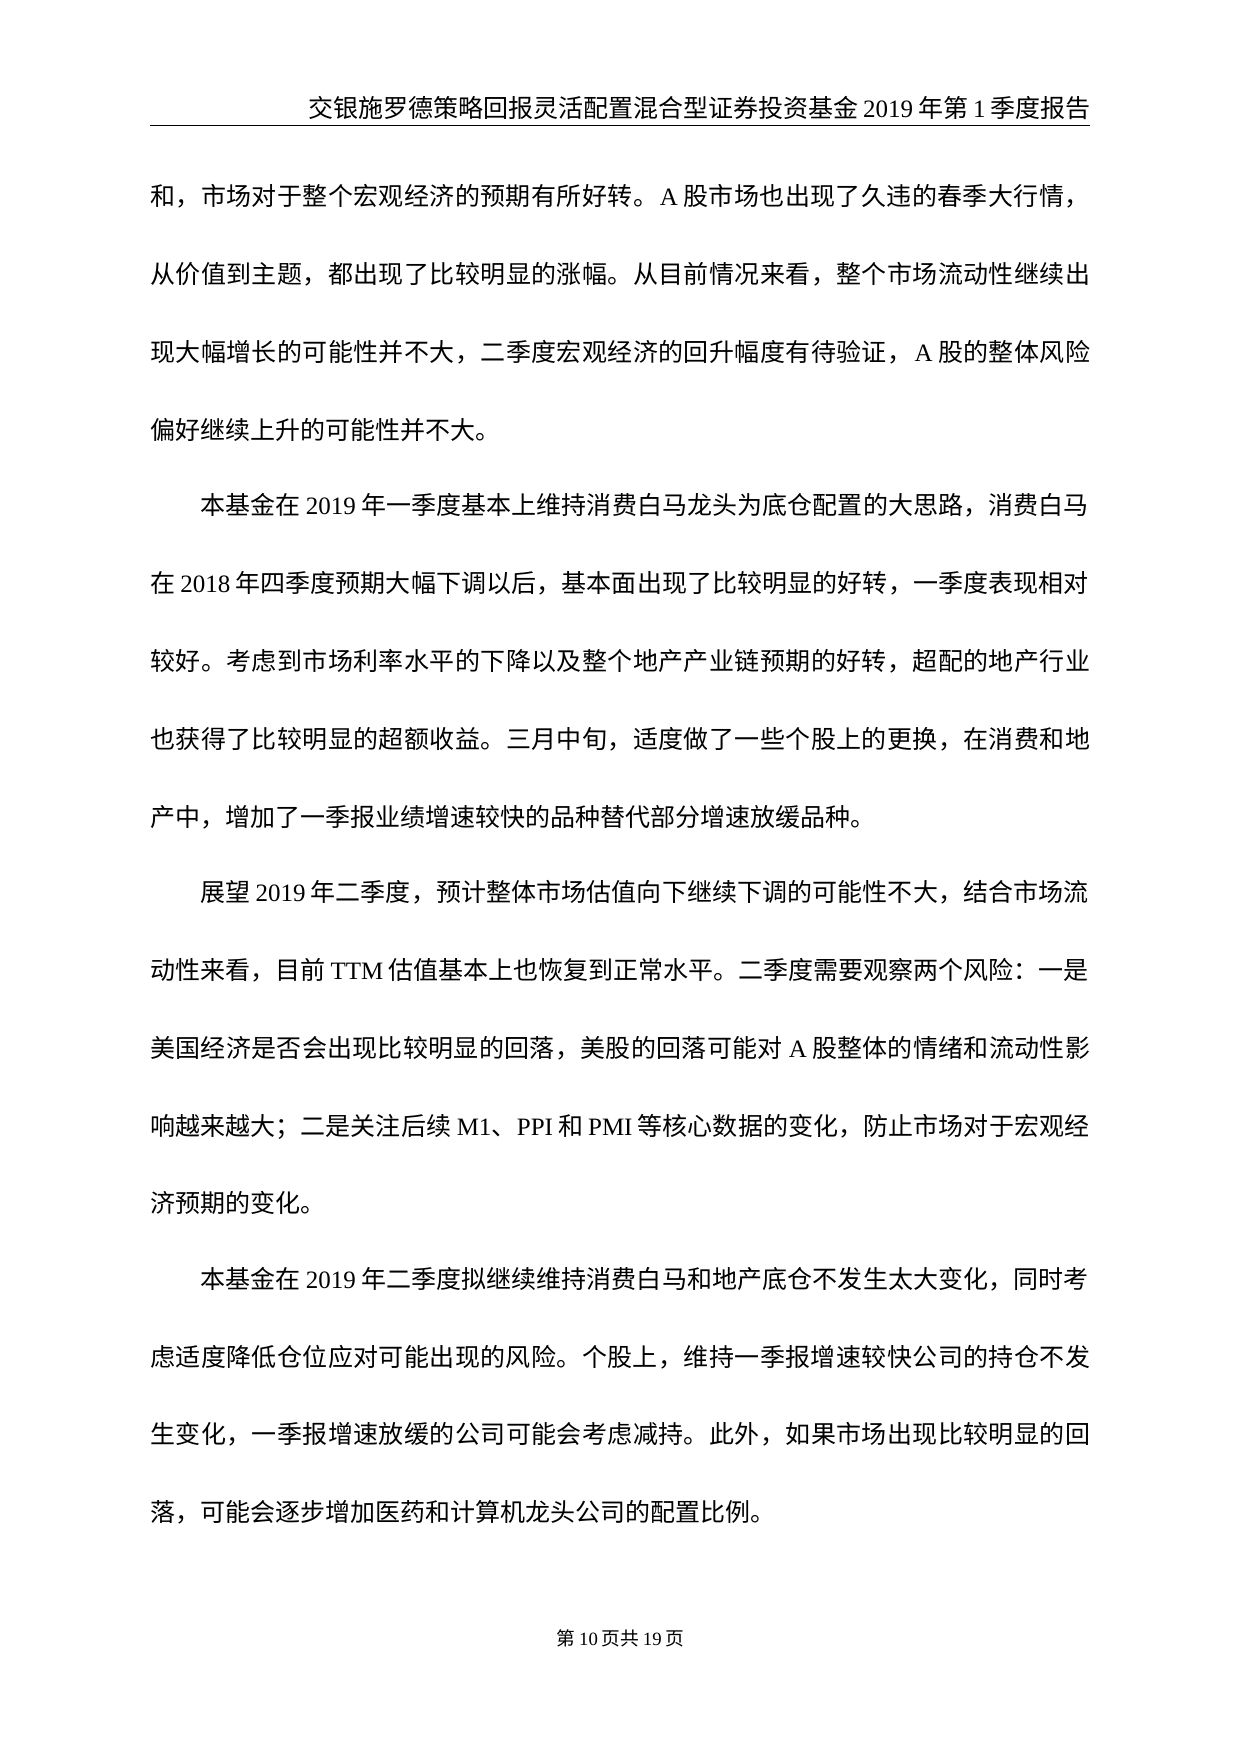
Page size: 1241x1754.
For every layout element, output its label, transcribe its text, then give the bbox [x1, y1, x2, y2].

text 本基金在2019年二季度拟继续维持消费白马和地产底仓不发生太大变化，同时考虑适度降低仓位应对可能出现的风险。个股上，维持一季报增速较快公司的持仓不发生变化，一季报增速放缓的公司可能会考虑减持。此外，如果市场出现比较明显的回落，可能会逐步增加医药和计算机龙头公司的配置比例。 [150, 1245, 1090, 1543]
text 展望2019年二季度，预计整体市场估值向下继续下调的可能性不大，结合市场流动性来看，目前TTM估值基本上也恢复到正常水平。二季度需要观察两个风险：一是美国经济是否会出现比较明显的回落，美股的回落可能对A股整体的情绪和流动性影响越来越大；二是关注后续M1、PPI和PMI等核心数据的变化，防止市场对于宏观经济预期的变化。 [150, 858, 1090, 1234]
text 本基金在2019年一季度基本上维持消费白马龙头为底仓配置的大思路，消费白马在2018年四季度预期大幅下调以后，基本面出现了比较明显的好转，一季度表现相对较好。考虑到市场利率水平的下降以及整个地产产业链预期的好转，超配的地产行业也获得了比较明显的超额收益。三月中旬，适度做了一些个股上的更换，在消费和地产中，增加了一季报业绩增速较快的品种替代部分增速放缓品种。 [150, 471, 1090, 848]
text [150, 162, 1090, 461]
